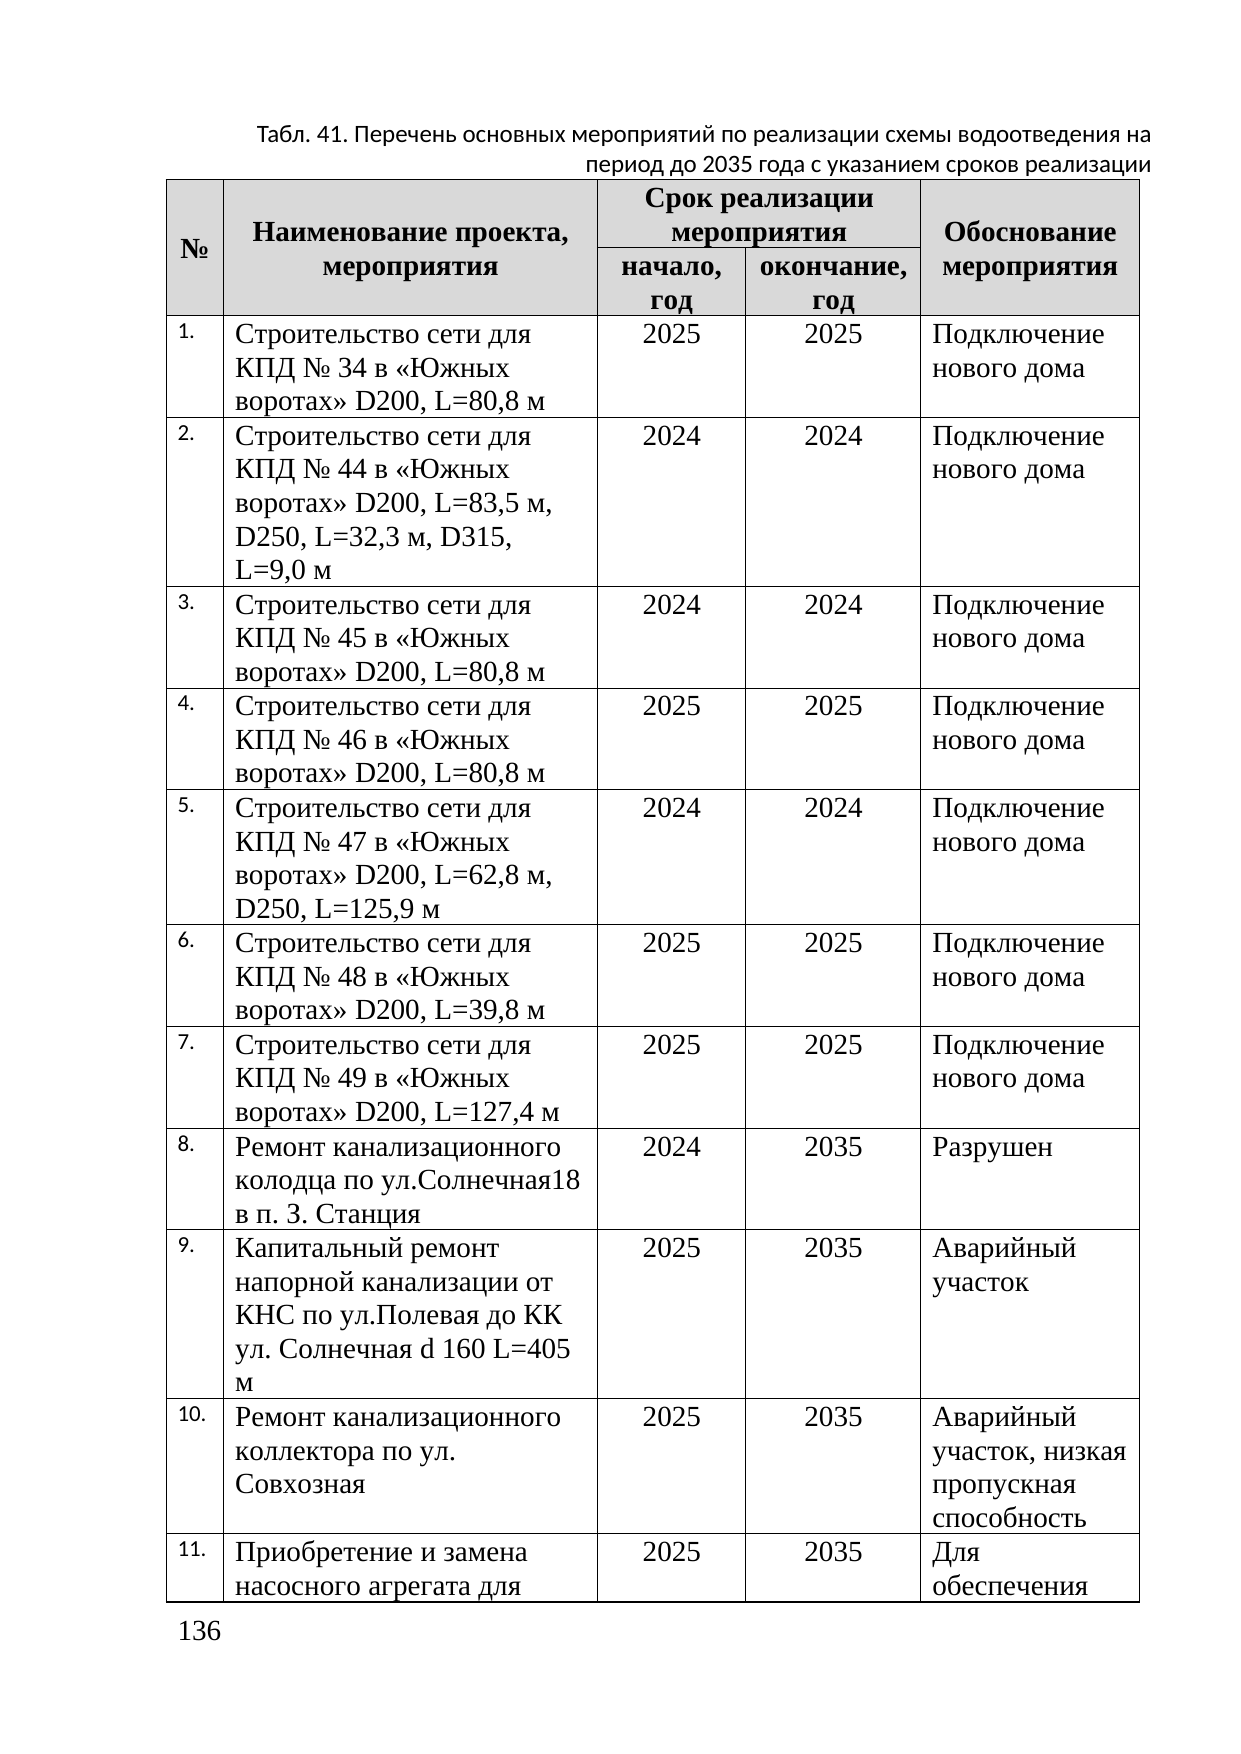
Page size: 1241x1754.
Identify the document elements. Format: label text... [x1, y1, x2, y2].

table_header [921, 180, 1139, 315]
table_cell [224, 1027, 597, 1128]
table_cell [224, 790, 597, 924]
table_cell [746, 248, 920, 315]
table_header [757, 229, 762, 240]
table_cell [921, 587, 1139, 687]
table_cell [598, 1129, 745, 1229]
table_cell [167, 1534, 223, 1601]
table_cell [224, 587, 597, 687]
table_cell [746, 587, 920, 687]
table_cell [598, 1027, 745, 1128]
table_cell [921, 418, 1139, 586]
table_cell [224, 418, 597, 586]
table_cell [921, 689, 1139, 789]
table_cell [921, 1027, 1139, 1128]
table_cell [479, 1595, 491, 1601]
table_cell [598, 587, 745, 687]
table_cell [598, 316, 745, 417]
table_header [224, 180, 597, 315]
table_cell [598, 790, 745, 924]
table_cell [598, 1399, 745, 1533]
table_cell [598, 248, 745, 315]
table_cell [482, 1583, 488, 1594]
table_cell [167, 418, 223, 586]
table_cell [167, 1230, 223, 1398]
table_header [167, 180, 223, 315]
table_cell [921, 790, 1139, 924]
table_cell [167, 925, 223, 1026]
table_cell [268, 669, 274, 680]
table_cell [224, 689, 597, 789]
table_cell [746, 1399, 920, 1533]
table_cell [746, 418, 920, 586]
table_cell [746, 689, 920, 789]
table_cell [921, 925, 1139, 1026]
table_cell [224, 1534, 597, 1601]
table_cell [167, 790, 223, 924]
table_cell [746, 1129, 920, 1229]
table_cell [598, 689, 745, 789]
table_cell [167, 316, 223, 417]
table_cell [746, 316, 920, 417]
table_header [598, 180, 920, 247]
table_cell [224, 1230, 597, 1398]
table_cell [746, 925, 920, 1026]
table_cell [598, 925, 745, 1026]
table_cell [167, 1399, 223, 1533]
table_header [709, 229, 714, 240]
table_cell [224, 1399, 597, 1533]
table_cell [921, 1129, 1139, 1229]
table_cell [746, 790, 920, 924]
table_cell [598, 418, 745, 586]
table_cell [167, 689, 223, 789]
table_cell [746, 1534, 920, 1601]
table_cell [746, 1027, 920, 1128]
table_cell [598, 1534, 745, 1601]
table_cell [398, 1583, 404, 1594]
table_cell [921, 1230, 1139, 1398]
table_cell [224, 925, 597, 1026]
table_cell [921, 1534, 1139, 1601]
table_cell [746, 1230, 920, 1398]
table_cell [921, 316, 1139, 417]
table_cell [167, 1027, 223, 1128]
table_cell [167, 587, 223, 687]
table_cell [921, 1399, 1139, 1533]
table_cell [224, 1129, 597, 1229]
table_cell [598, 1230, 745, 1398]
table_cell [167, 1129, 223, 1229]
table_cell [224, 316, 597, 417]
text Табл. 41. Перечень основных мероприятий по реализации схемы водоотведения на период до 2035 года с указанием сроков реализации [177, 118, 1152, 179]
